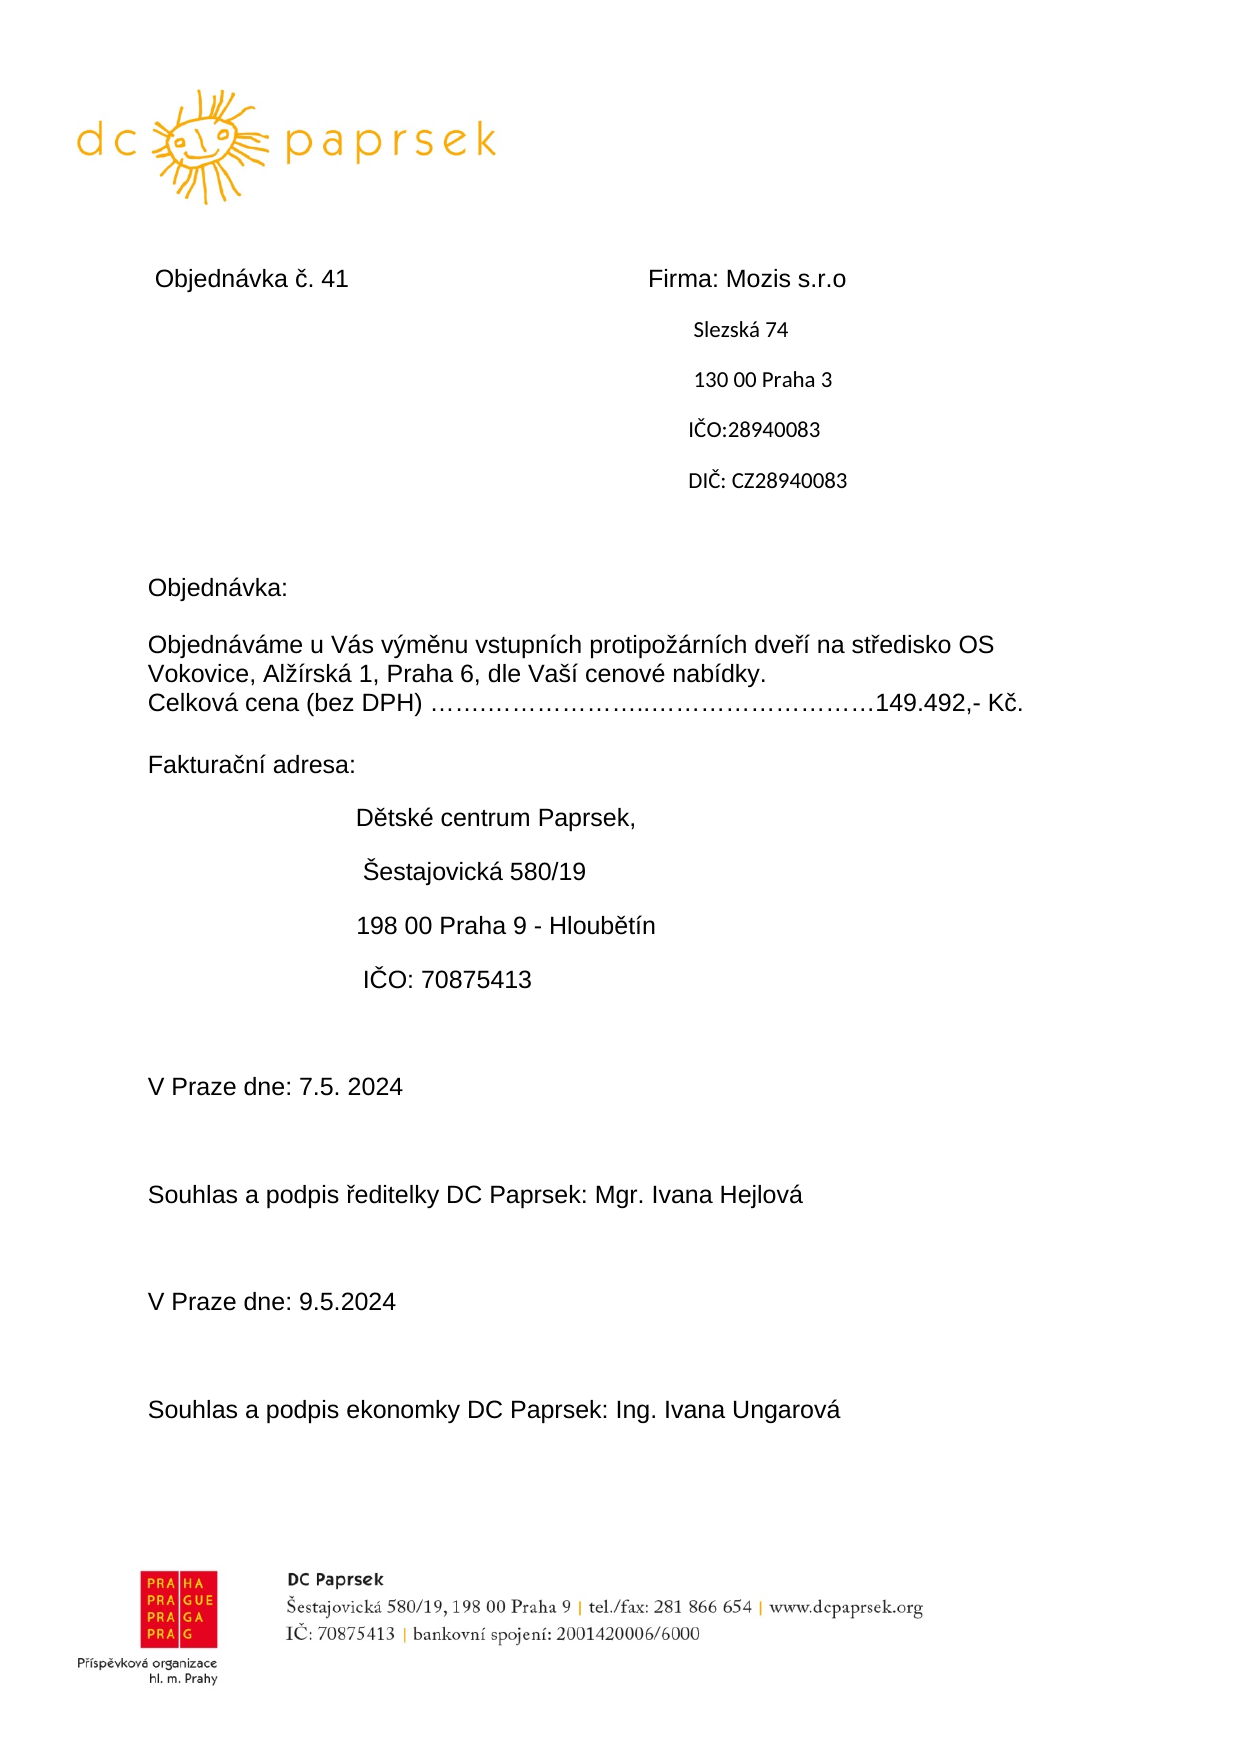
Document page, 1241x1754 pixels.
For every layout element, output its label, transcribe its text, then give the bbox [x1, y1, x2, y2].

picture [0, 12, 1241, 249]
text Objednávka: [148, 573, 1093, 602]
text V Praze dne: 9.5.2024 [148, 1287, 1093, 1316]
text 130 00 Praha 3 [148, 365, 1093, 393]
text Souhlas a podpis ředitelky DC Paprsek: Mgr. Ivana Hejlová [148, 1179, 1093, 1208]
text Slezská 74 [148, 315, 1093, 343]
text Šestajovická 580/19 [148, 857, 1093, 886]
text Fakturační adresa: [148, 749, 1093, 778]
text Objednávka č. 41 Firma: Mozis s.r.o [148, 264, 1093, 293]
picture [0, 1505, 1241, 1742]
text Objednáváme u Vás výměnu vstupních protipožárních dveří na středisko OS Vokovice, Alžírská 1, Praha 6, dle Vaší cenové nabídky. [148, 630, 1093, 688]
text Dětské centrum Paprsek, [148, 803, 1093, 832]
text 198 00 Praha 9 - Hloubětín [148, 911, 1093, 940]
text Celková cena (bez DPH) …….………………..………………………149.492,- Kč. [148, 688, 1093, 717]
text DIČ: CZ28940083 [148, 466, 1093, 494]
text V Praze dne: 7.5. 2024 [148, 1072, 1093, 1101]
text IČO: 70875413 [148, 965, 1093, 994]
text Souhlas a podpis ekonomky DC Paprsek: Ing. Ivana Ungarová [148, 1395, 1093, 1424]
text IČO:28940083 [148, 416, 1093, 444]
